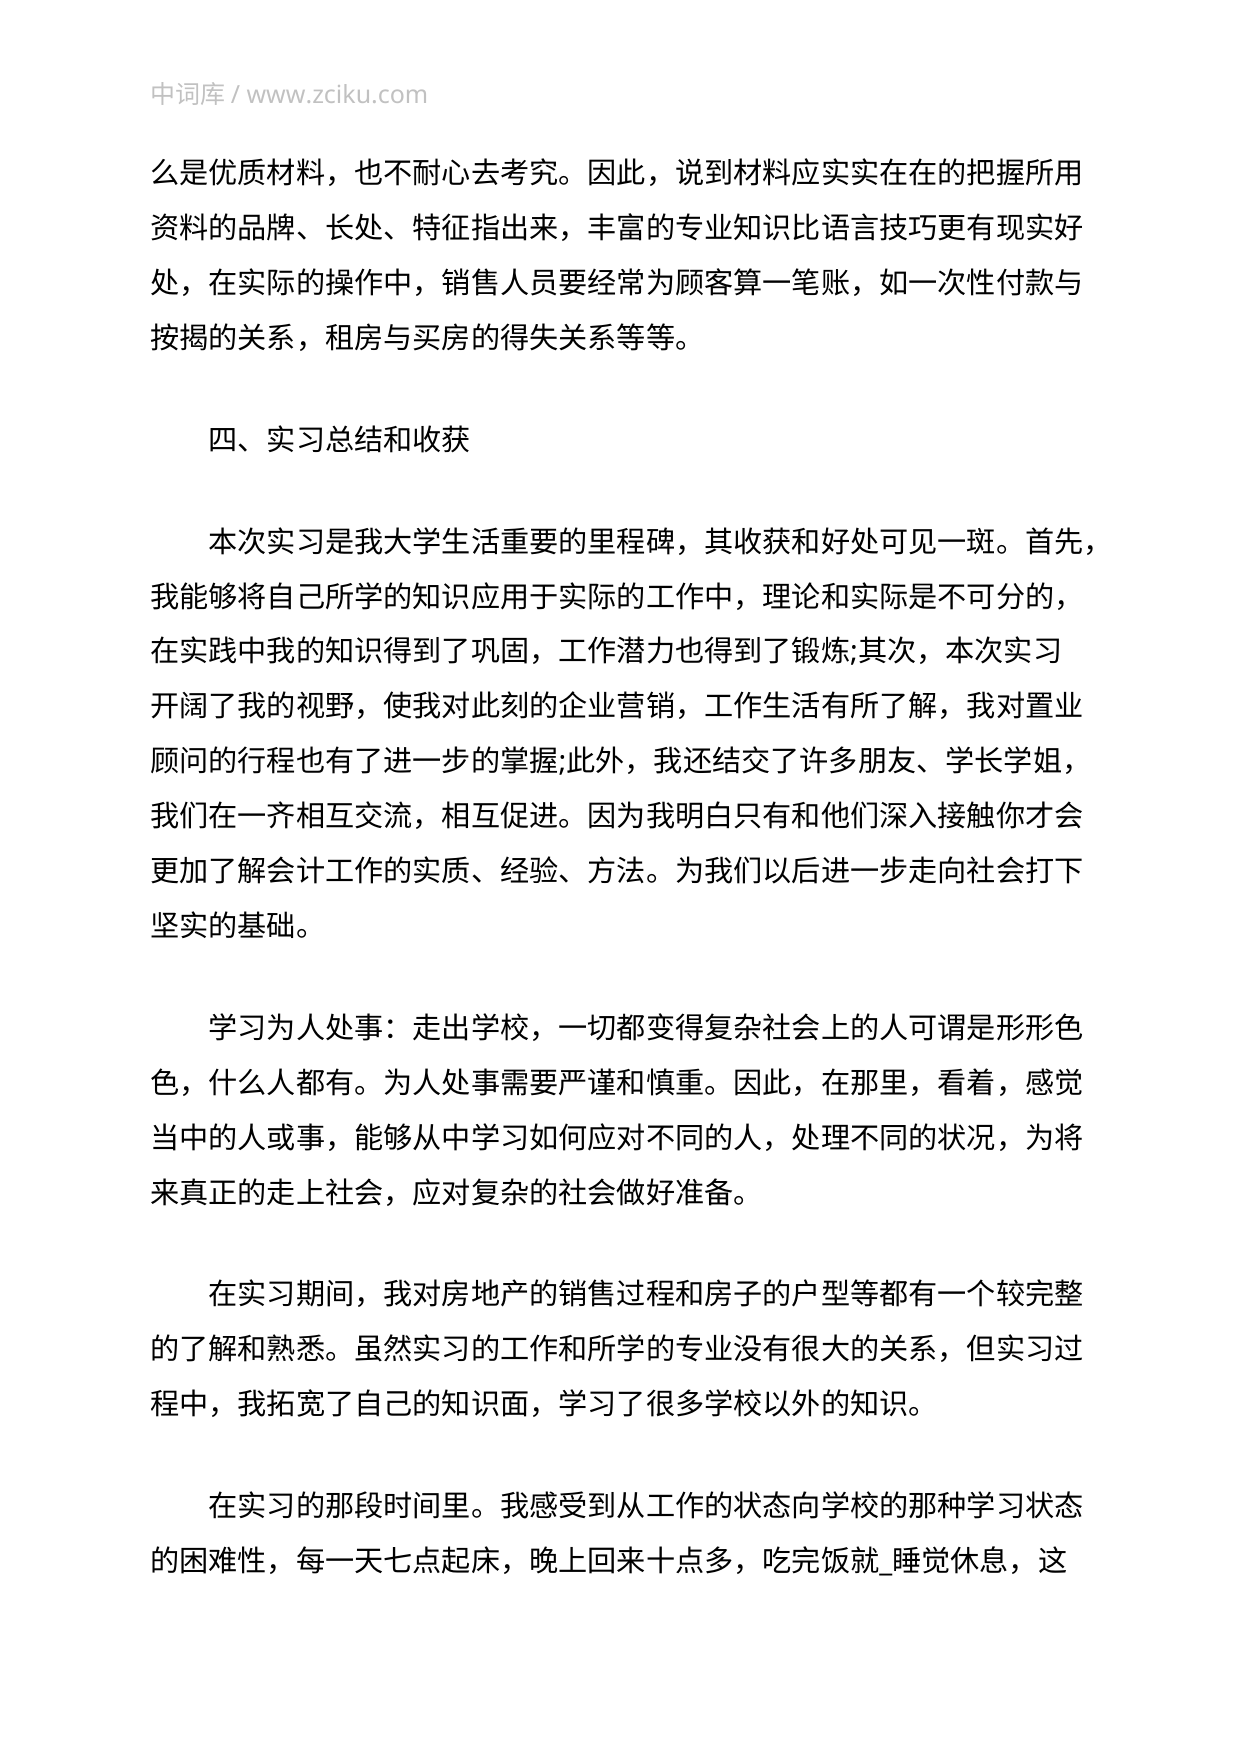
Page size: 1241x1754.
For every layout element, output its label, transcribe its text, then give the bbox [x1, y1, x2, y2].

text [150, 150, 1090, 357]
text 学习为人处事：走出学校，一切都变得复杂社会上的人可谓是形形色色，什么人都有。为人处事需要严谨和慎重。因此，在那里，看着，感觉当中的人或事，能够从中学习如何应对不同的人，处理不同的状况，为将来真正的走上社会，应对复杂的社会做好准备。 [150, 1004, 1090, 1211]
text 本次实习是我大学生活重要的里程碑，其收获和好处可见一斑。首先，我能够将自己所学的知识应用于实际的工作中，理论和实际是不可分的，在实践中我的知识得到了巩固，工作潜力也得到了锻炼;其次，本次实习开阔了我的视野，使我对此刻的企业营销，工作生活有所了解，我对置业顾问的行程也有了进一步的掌握;此外，我还结交了许多朋友、学长学姐，我们在一齐相互交流，相互促进。因为我明白只有和他们深入接触你才会更加了解会计工作的实质、经验、方法。为我们以后进一步走向社会打下坚实的基础。 [150, 518, 1090, 945]
text 四、实习总结和收获 [150, 416, 1090, 459]
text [150, 1482, 1090, 1580]
text 在实习期间，我对房地产的销售过程和房子的户型等都有一个较完整的了解和熟悉。虽然实习的工作和所学的专业没有很大的关系，但实习过程中，我拓宽了自己的知识面，学习了很多学校以外的知识。 [150, 1271, 1090, 1423]
